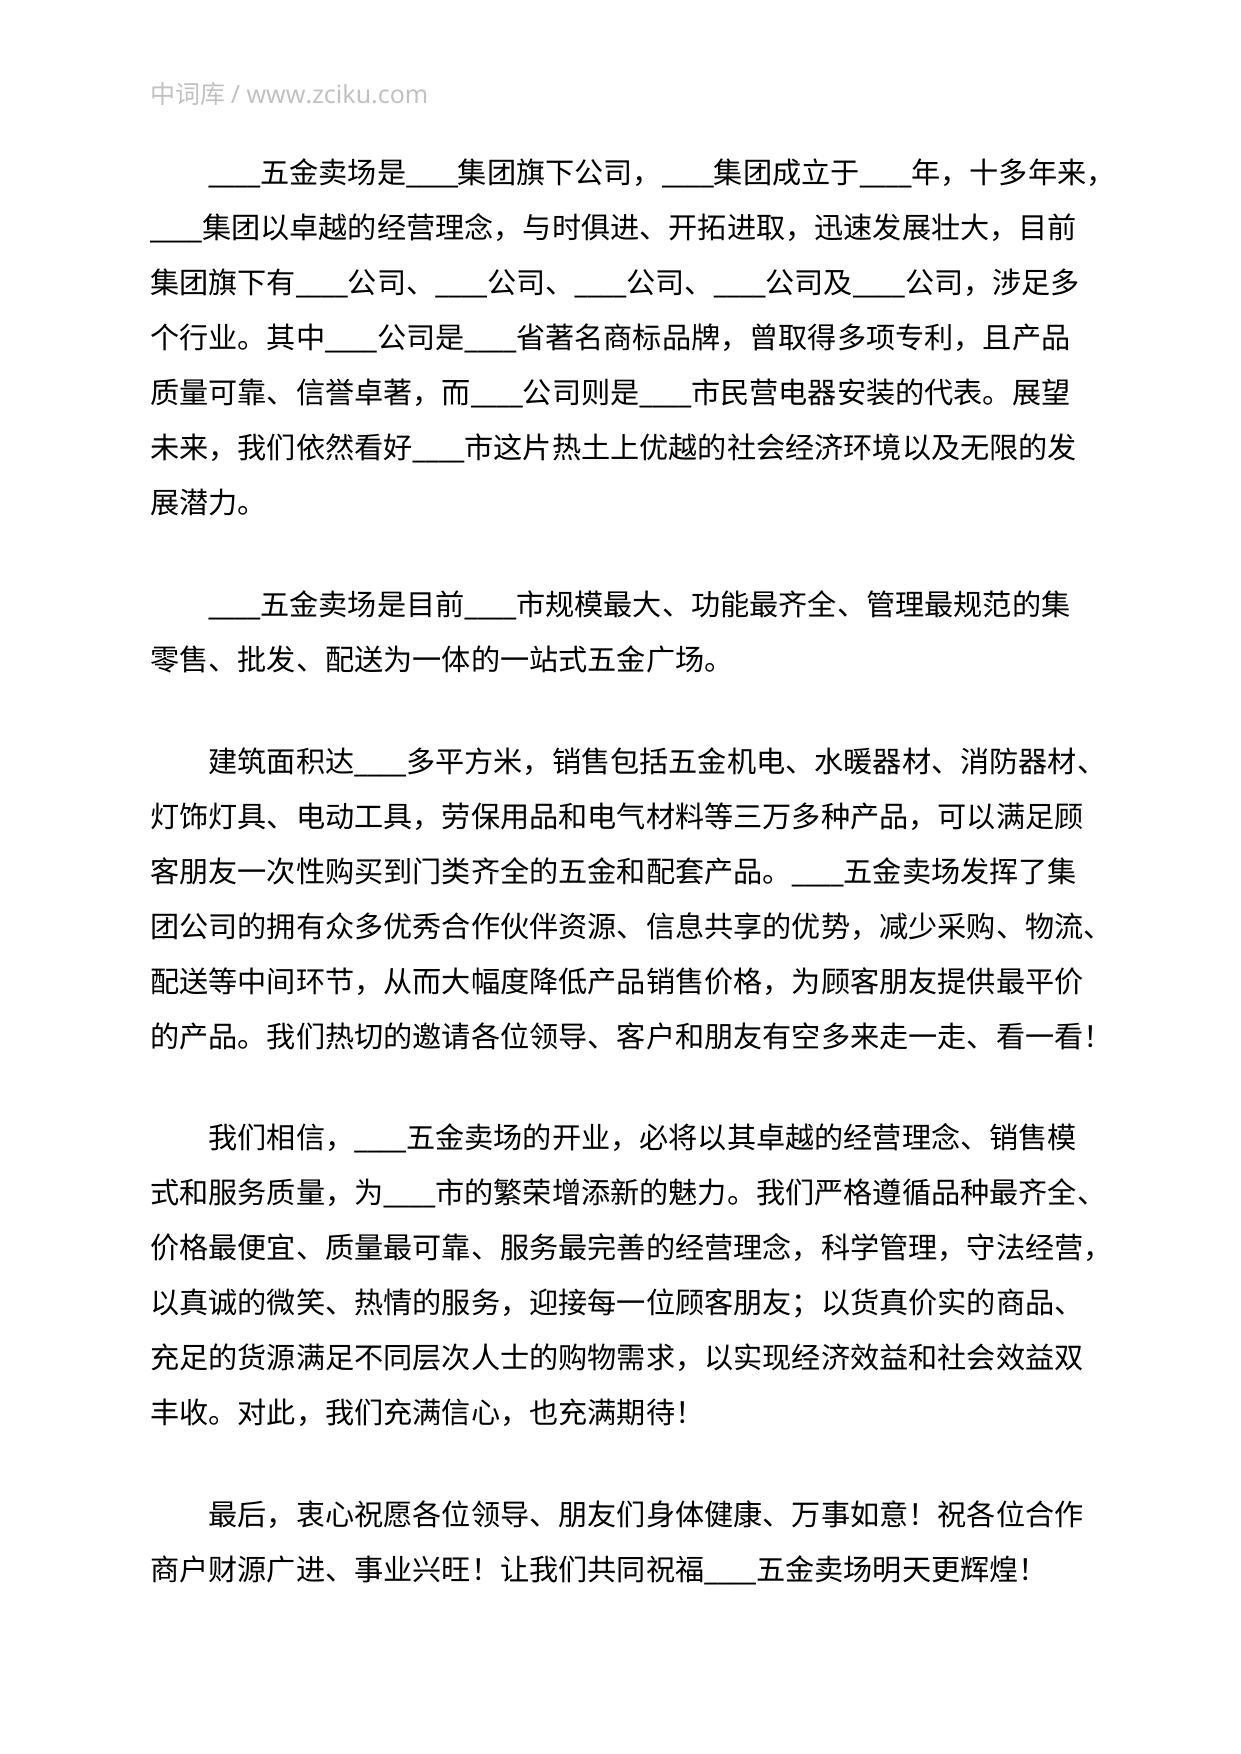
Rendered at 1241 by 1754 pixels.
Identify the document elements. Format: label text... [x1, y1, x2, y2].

text 最后，衷心祝愿各位领导、朋友们身体健康、万事如意！祝各位合作商户财源广进、事业兴旺！让我们共同祝福____五金卖场明天更辉煌！ [150, 1491, 1090, 1589]
text ____五金卖场是目前____市规模最大、功能最齐全、管理最规范的集零售、批发、配送为一体的一站式五金广场。 [150, 582, 1090, 679]
text 建筑面积达____多平方米，销售包括五金机电、水暖器材、消防器材、灯饰灯具、电动工具，劳保用品和电气材料等三万多种产品，可以满足顾客朋友一次性购买到门类齐全的五金和配套产品。____五金卖场发挥了集团公司的拥有众多优秀合作伙伴资源、信息共享的优势，减少采购、物流、配送等中间环节，从而大幅度降低产品销售价格，为顾客朋友提供最平价的产品。我们热切的邀请各位领导、客户和朋友有空多来走一走、看一看！ [150, 738, 1090, 1056]
text ____五金卖场是____集团旗下公司，____集团成立于____年，十多年来，____集团以卓越的经营理念，与时俱进、开拓进取，迅速发展壮大，目前集团旗下有____公司、____公司、____公司、____公司及____公司，涉足多个行业。其中____公司是____省著名商标品牌，曾取得多项专利，且产品质量可靠、信誉卓著，而____公司则是____市民营电器安装的代表。展望未来，我们依然看好____市这片热土上优越的社会经济环境以及无限的发展潜力。 [150, 150, 1090, 522]
text 我们相信，____五金卖场的开业，必将以其卓越的经营理念、销售模式和服务质量，为____市的繁荣增添新的魅力。我们严格遵循品种最齐全、价格最便宜、质量最可靠、服务最完善的经营理念，科学管理，守法经营，以真诚的微笑、热情的服务，迎接每一位顾客朋友；以货真价实的商品、充足的货源满足不同层次人士的购物需求，以实现经济效益和社会效益双丰收。对此，我们充满信心，也充满期待！ [150, 1115, 1090, 1432]
